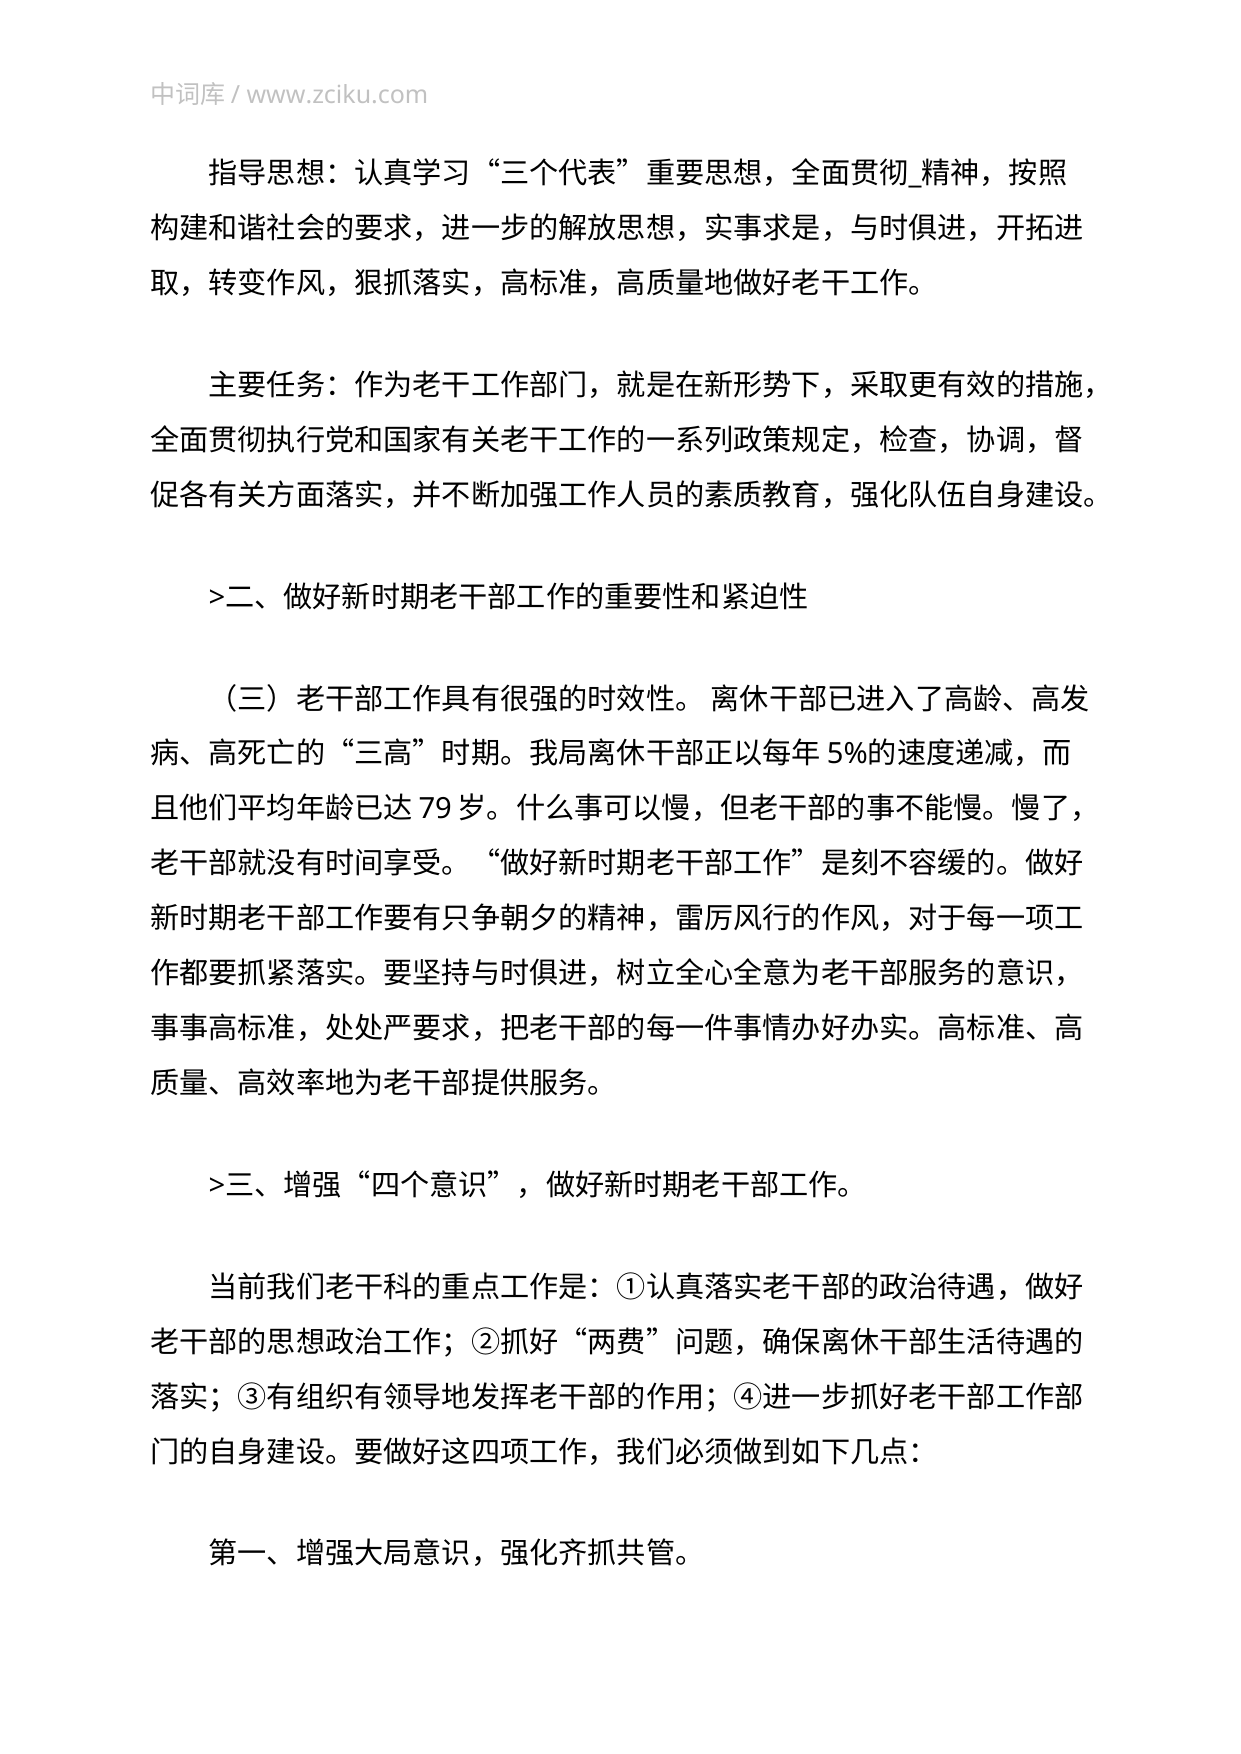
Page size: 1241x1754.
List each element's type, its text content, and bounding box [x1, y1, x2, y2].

text 第一、增强大局意识，强化齐抓共管。 [150, 1530, 1090, 1572]
text >二、做好新时期老干部工作的重要性和紧迫性 [150, 573, 1090, 616]
text （三）老干部工作具有很强的时效性。 离休干部已进入了高龄、高发病、高死亡的“三高”时期。我局离休干部正以每年5%的速度递减，而且他们平均年龄已达79岁。什么事可以慢，但老干部的事不能慢。慢了，老干部就没有时间享受。“做好新时期老干部工作”是刻不容缓的。做好新时期老干部工作要有只争朝夕的精神，雷厉风行的作风，对于每一项工作都要抓紧落实。要坚持与时俱进，树立全心全意为老干部服务的意识，事事高标准，处处严要求，把老干部的每一件事情办好办实。高标准、高质量、高效率地为老干部提供服务。 [150, 675, 1090, 1102]
text >三、增强“四个意识”，做好新时期老干部工作。 [150, 1161, 1090, 1204]
text 指导思想：认真学习“三个代表”重要思想，全面贯彻_精神，按照构建和谐社会的要求，进一步的解放思想，实事求是，与时俱进，开拓进取，转变作风，狠抓落实，高标准，高质量地做好老干工作。 [150, 150, 1090, 302]
text 当前我们老干科的重点工作是：①认真落实老干部的政治待遇，做好老干部的思想政治工作；②抓好“两费”问题，确保离休干部生活待遇的落实；③有组织有领导地发挥老干部的作用；④进一步抓好老干部工作部门的自身建设。要做好这四项工作，我们必须做到如下几点： [150, 1263, 1090, 1470]
text 主要任务：作为老干工作部门，就是在新形势下，采取更有效的措施，全面贯彻执行党和国家有关老干工作的一系列政策规定，检查，协调，督促各有关方面落实，并不断加强工作人员的素质教育，强化队伍自身建设。 [150, 362, 1090, 514]
